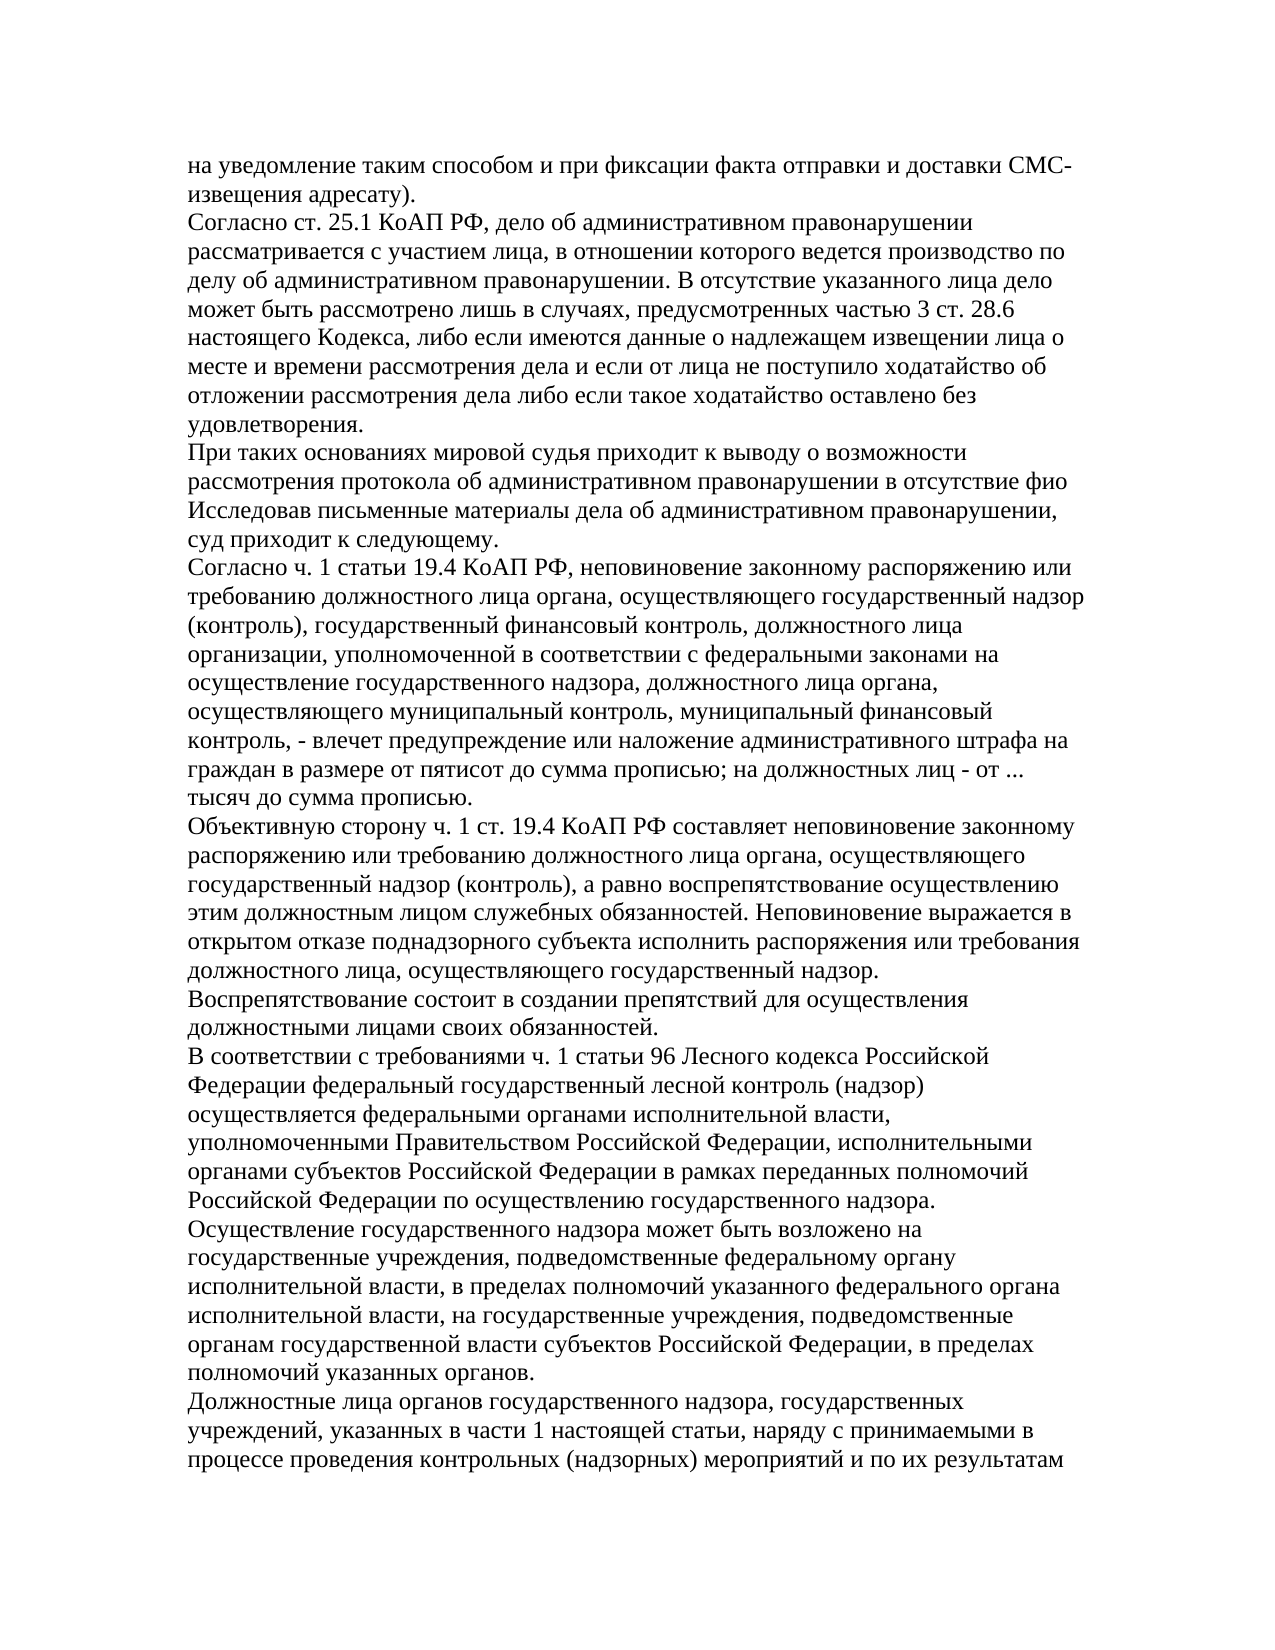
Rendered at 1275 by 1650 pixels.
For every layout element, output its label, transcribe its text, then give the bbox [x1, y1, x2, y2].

text В соответствии с требованиями ч. 1 статьи 96 Лесного кодекса Российской Федерации федеральный государственный лесной контроль (надзор) осуществляется федеральными органами исполнительной власти, уполномоченными Правительством Российской Федерации, исполнительными органами субъектов Российской Федерации в рамках переданных полномочий Российской Федерации по осуществлению государственного надзора. Осуществление государственного надзора может быть возложено на государственные учреждения, подведомственные федеральному органу исполнительной власти, в пределах полномочий указанного федерального органа исполнительной власти, на государственные учреждения, подведомственные органам государственной власти субъектов Российской Федерации, в пределах полномочий указанных органов. [187, 1041, 1087, 1386]
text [187, 1386, 1087, 1472]
text Объективную сторону ч. 1 ст. 19.4 КоАП РФ составляет неповиновение законному распоряжению или требованию должностного лица органа, осуществляющего государственный надзор (контроль), а равно воспрепятствование осуществлению этим должностным лицом служебных обязанностей. Неповиновение выражается в открытом отказе поднадзорного субъекта исполнить распоряжения или требования должностного лица, осуществляющего государственный надзор. Воспрепятствование состоит в создании препятствий для осуществления должностными лицами своих обязанностей. [187, 811, 1087, 1041]
text Согласно ст. 25.1 КоАП РФ, дело об административном правонарушении рассматривается с участием лица, в отношении которого ведется производство по делу об административном правонарушении. В отсутствие указанного лица дело может быть рассмотрено лишь в случаях, предусмотренных частью 3 ст. 28.6 настоящего Кодекса, либо если имеются данные о надлежащем извещении лица о месте и времени рассмотрения дела и если от лица не поступило ходатайство об отложении рассмотрения дела либо если такое ходатайство оставлено без удовлетворения. [187, 207, 1087, 437]
text Исследовав письменные материалы дела об административном правонарушении, суд приходит к следующему. [187, 495, 1087, 552]
text Согласно ч. 1 статьи 19.4 КоАП РФ, неповиновение законному распоряжению или требованию должностного лица органа, осуществляющего государственный надзор (контроль), государственный финансовый контроль, должностного лица организации, уполномоченной в соответствии с федеральными законами на осуществление государственного надзора, должностного лица органа, осуществляющего муниципальный контроль, муниципальный финансовый контроль, - влечет предупреждение или наложение административного штрафа на граждан в размере от пятисот до сумма прописью; на должностных лиц - от ... тысяч до сумма прописью. [187, 552, 1087, 811]
text При таких основаниях мировой судья приходит к выводу о возможности рассмотрения протокола об административном правонарушении в отсутствие фио [187, 437, 1087, 495]
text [187, 150, 1087, 207]
